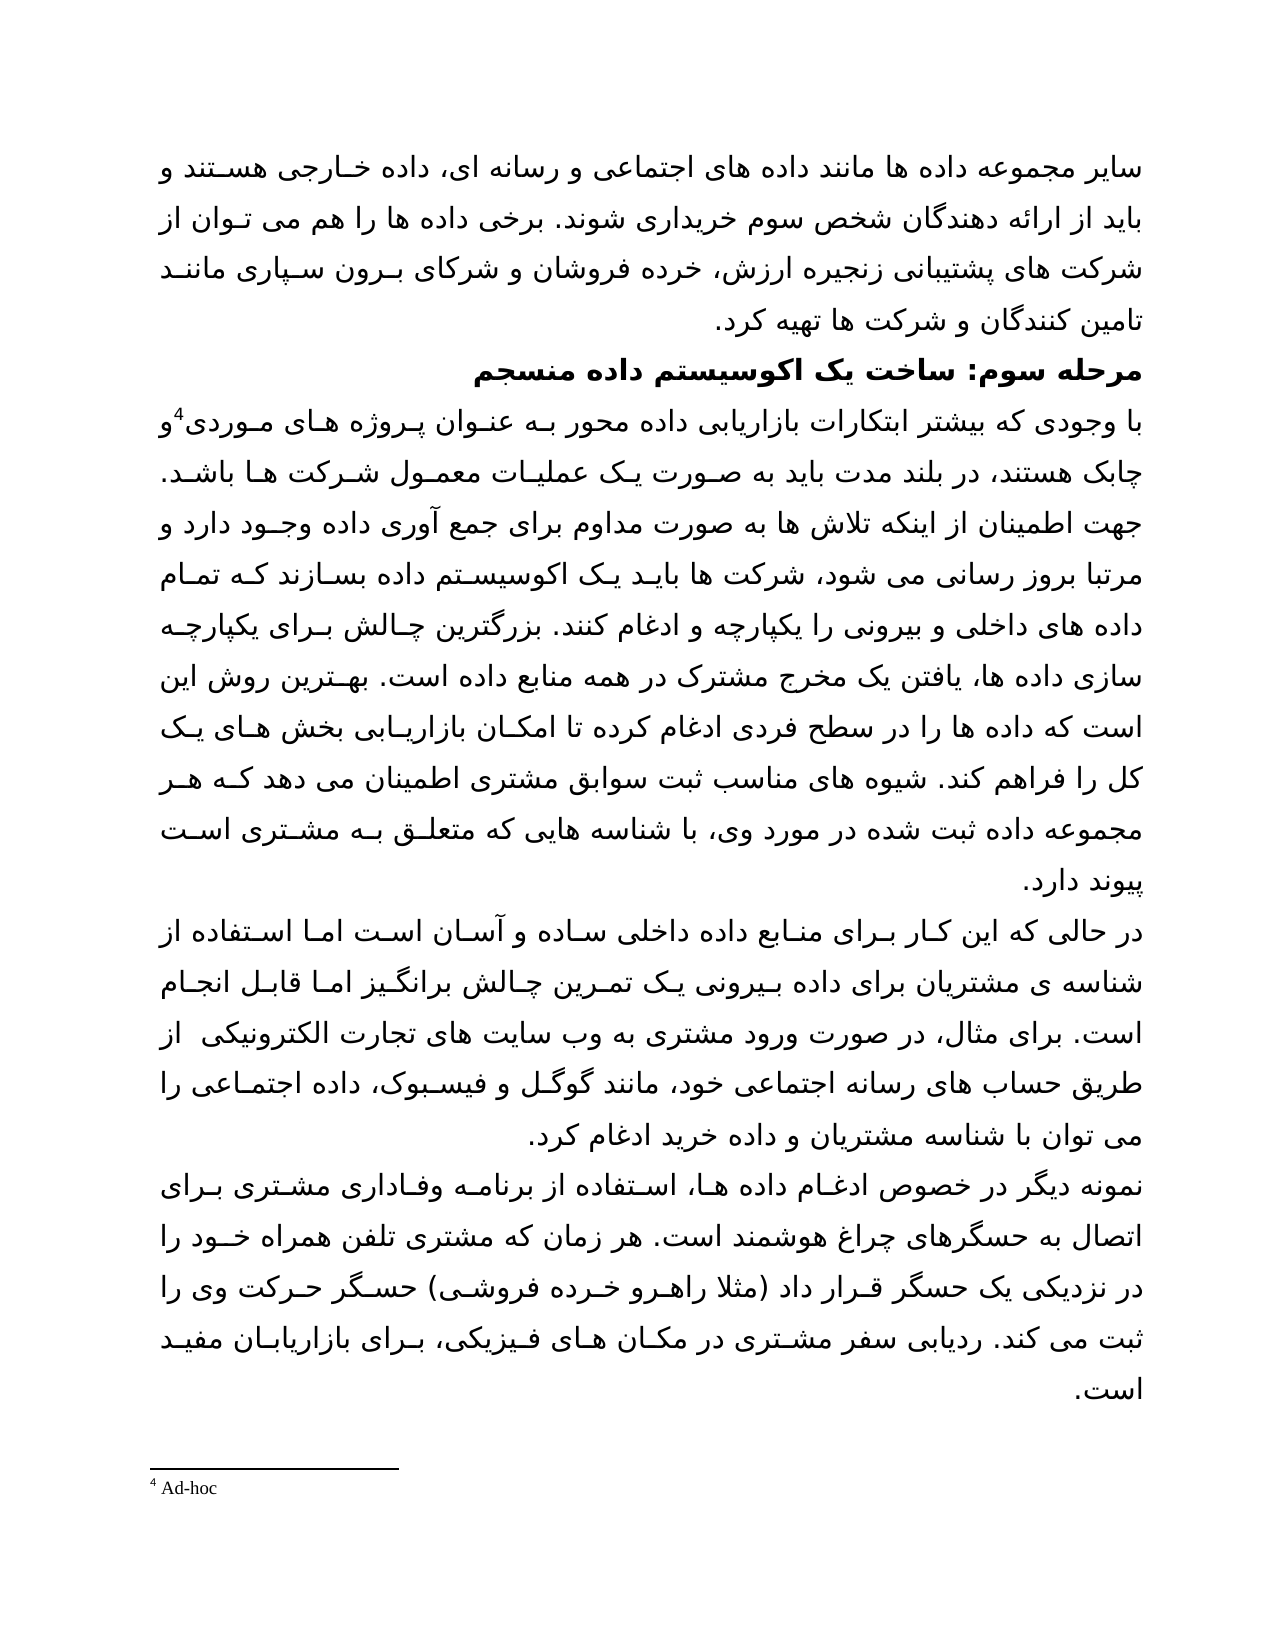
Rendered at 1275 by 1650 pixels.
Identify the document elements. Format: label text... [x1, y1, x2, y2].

text سایر مجموعه داده ها مانند داده های اجتماعی و رسانه ای، داده خارجی هستند و باید از ارائه دهندگان شخص سوم خریداری شوند. برخی داده ها را هم می توان از شرکت های پشتیبانی زنجیره ارزش، خرده فروشان و شرکای برون سپاری مانند تامین کنندگان و شرکت ها تهیه کرد. [159, 150, 1144, 337]
text با وجودی که بیشتر ابتکارات بازاریابی داده محور به عنوان پروژه های موردیو چابک هستند، در بلند مدت باید به صورت یک عملیات معمول شرکت ها باشد. جهت اطمینان از اینکه تلاش ها به صورت مداوم برای جمع آوری داده وجود دارد و مرتبا بروز رسانی می شود، شرکت ها باید یک اکوسیستم داده بسازند که تمام داده های داخلی و بیرونی را یکپارچه و ادغام کنند. بزرگترین چالش برای یکپارچه سازی داده ها، یافتن یک مخرج مشترک در همه منابع داده است. بهترین روش این است که داده ها را در سطح فردی ادغام کرده تا امکان بازاریابی بخش های یک کل را فراهم کند. شیوه های مناسب ثبت سوابق مشتری اطمینان می دهد که هر مجموعه داده ثبت شده در مورد وی، با شناسه هایی که متعلق به مشتری است پیوند دارد. [159, 405, 1144, 897]
text در حالی که این کار برای منابع داده داخلی ساده و آسان است اما استفاده از شناسه ی مشتریان برای داده بیرونی یک تمرین چالش برانگیز اما قابل انجام است. برای مثال، در صورت ورود مشتری به وب سایت های تجارت الکترونیکی از طریق حساب های رسانه اجتماعی خود، مانند گوگل و فیسبوک، داده اجتماعی را می توان با شناسه مشتریان و داده خرید ادغام کرد. [159, 914, 1144, 1152]
text نمونه دیگر در خصوص ادغام داده ها، استفاده از برنامه وفاداری مشتری برای اتصال به حسگرهای چراغ هوشمند است. هر زمان که مشتری تلفن همراه خود را در نزدیکی یک حسگر قرار داد (مثلا راهرو خرده فروشی) حسگر حرکت وی را ثبت می کند. ردیابی سفر مشتری در مکان های فیزیکی، برای بازاریابان مفید است. [159, 1169, 1144, 1406]
text مرحله سوم: ساخت یک اکوسیستم داده منسجم [159, 354, 1144, 388]
